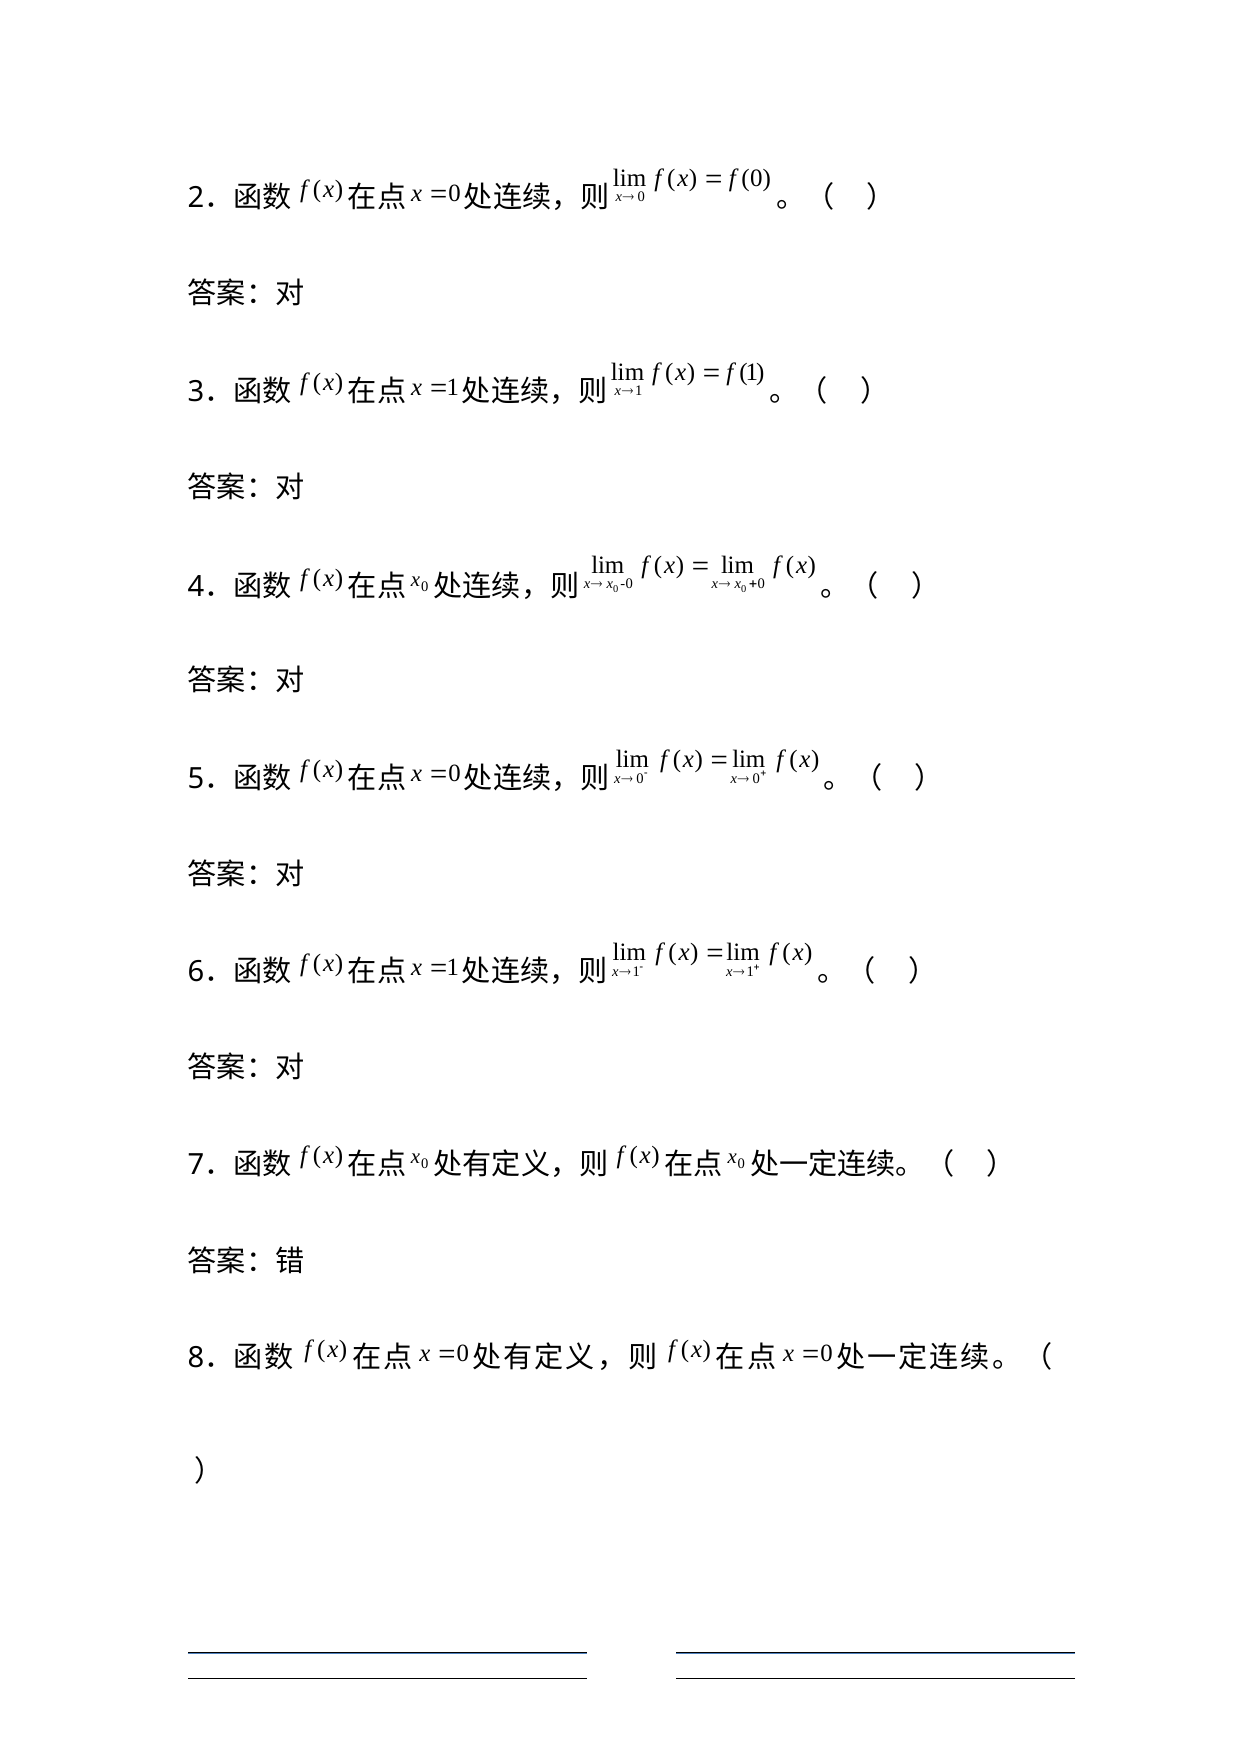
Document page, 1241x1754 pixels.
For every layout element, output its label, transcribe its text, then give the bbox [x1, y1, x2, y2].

list 函数在点处有定义，则在点处一定连续。（ ） [187, 1129, 1053, 1194]
text 答案：对 [187, 259, 1053, 324]
text 答案：对 [187, 1032, 1053, 1097]
list 函数在点处连续，则。（ ） [187, 936, 1053, 1001]
text 答案：错 [187, 1226, 1053, 1291]
list 函数在点处连续，则。（ ） [187, 742, 1053, 807]
text 答案：对 [187, 839, 1053, 904]
text 答案：对 [187, 646, 1053, 711]
list 函数在点处连续，则。（ ） [187, 355, 1053, 420]
list 函数在点处有定义，则在点处一定连续。（ ） [187, 1323, 1053, 1501]
list 函数在点处连续，则。（ ） [187, 162, 1053, 227]
list 函数在点处连续，则。（ ） [187, 549, 1053, 614]
text 答案：对 [187, 452, 1053, 517]
